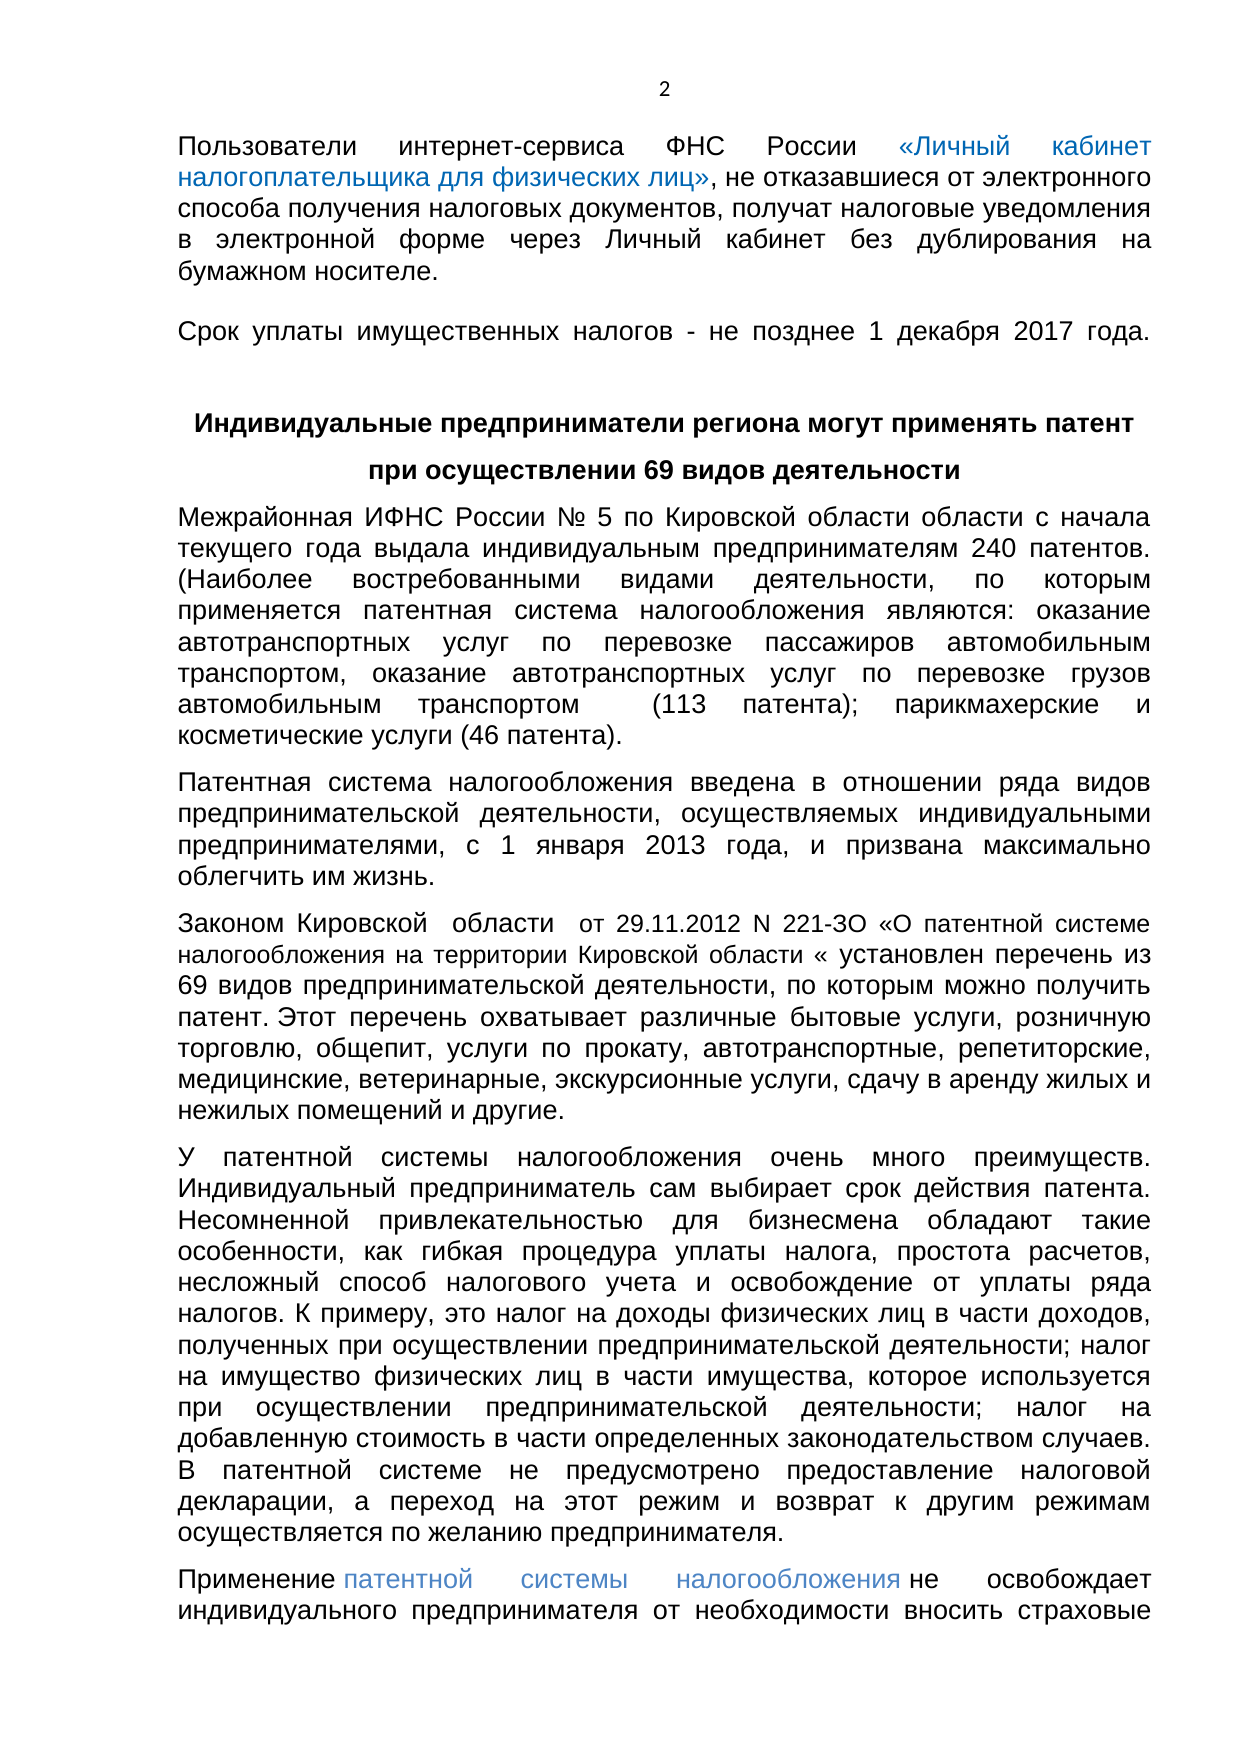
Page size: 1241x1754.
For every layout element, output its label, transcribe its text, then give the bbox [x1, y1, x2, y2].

text Индивидуальные предприниматели региона могут применять патент [177, 407, 1152, 438]
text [177, 1563, 1152, 1626]
text Межрайонная ИФНС России № 5 по Кировской области области с начала текущего года выдала индивидуальным предпринимателям 240 патентов. (Наиболее востребованными видами деятельности, по которым применяется патентная система налогообложения являются: оказание автотранспортных услуг по перевозке пассажиров автомобильным транспортом, оказание автотранспортных услуг по перевозке грузов автомобильным транспортом (113 патента); парикмахерские и косметические услуги (46 патента). [177, 501, 1152, 751]
text Срок уплаты имущественных налогов - не позднее 1 декабря 2017 года. [177, 315, 1152, 378]
text У патентной системы налогообложения очень много преимуществ. Индивидуальный предприниматель сам выбирает срок действия патента. Несомненной привлекательностью для бизнесмена обладают такие особенности, как гибкая процедура уплаты налога, простота расчетов, несложный способ налогового учета и освобождение от уплаты ряда налогов. К примеру, это налог на доходы физических лиц в части доходов, полученных при осуществлении предпринимательской деятельности; налог на имущество физических лиц в части имущества, которое используется при осуществлении предпринимательской деятельности; налог на добавленную стоимость в части определенных законодательством случаев. В патентной системе не предусмотрено предоставление налоговой декларации, а переход на этот режим и возврат к другим режимам осуществляется по желанию предпринимателя. [177, 1141, 1152, 1547]
text Пользователи интернет-сервиса ФНС России «Личный кабинет налогоплательщика для физических лиц», не отказавшиеся от электронного способа получения налоговых документов, получат налоговые уведомления в электронной форме через Личный кабинет без дублирования на бумажном носителе. [177, 130, 1152, 286]
text Законом Кировской области от 29.11.2012 N 221-ЗО «О патентной системе налогообложения на территории Кировской области « установлен перечень из 69 видов предпринимательской деятельности, по которым можно получить патент. Этот перечень охватывает различные бытовые услуги, розничную торговлю, общепит, услуги по прокату, автотранспортные, репетиторские, медицинские, ветеринарные, экскурсионные услуги, сдачу в аренду жилых и нежилых помещений и другие. [177, 907, 1152, 1126]
text Патентная система налогообложения введена в отношении ряда видов предпринимательской деятельности, осуществляемых индивидуальными предпринимателями, с 1 января 2013 года, и призвана максимально облегчить им жизнь. [177, 766, 1152, 891]
text при осуществлении 69 видов деятельности [177, 454, 1152, 485]
